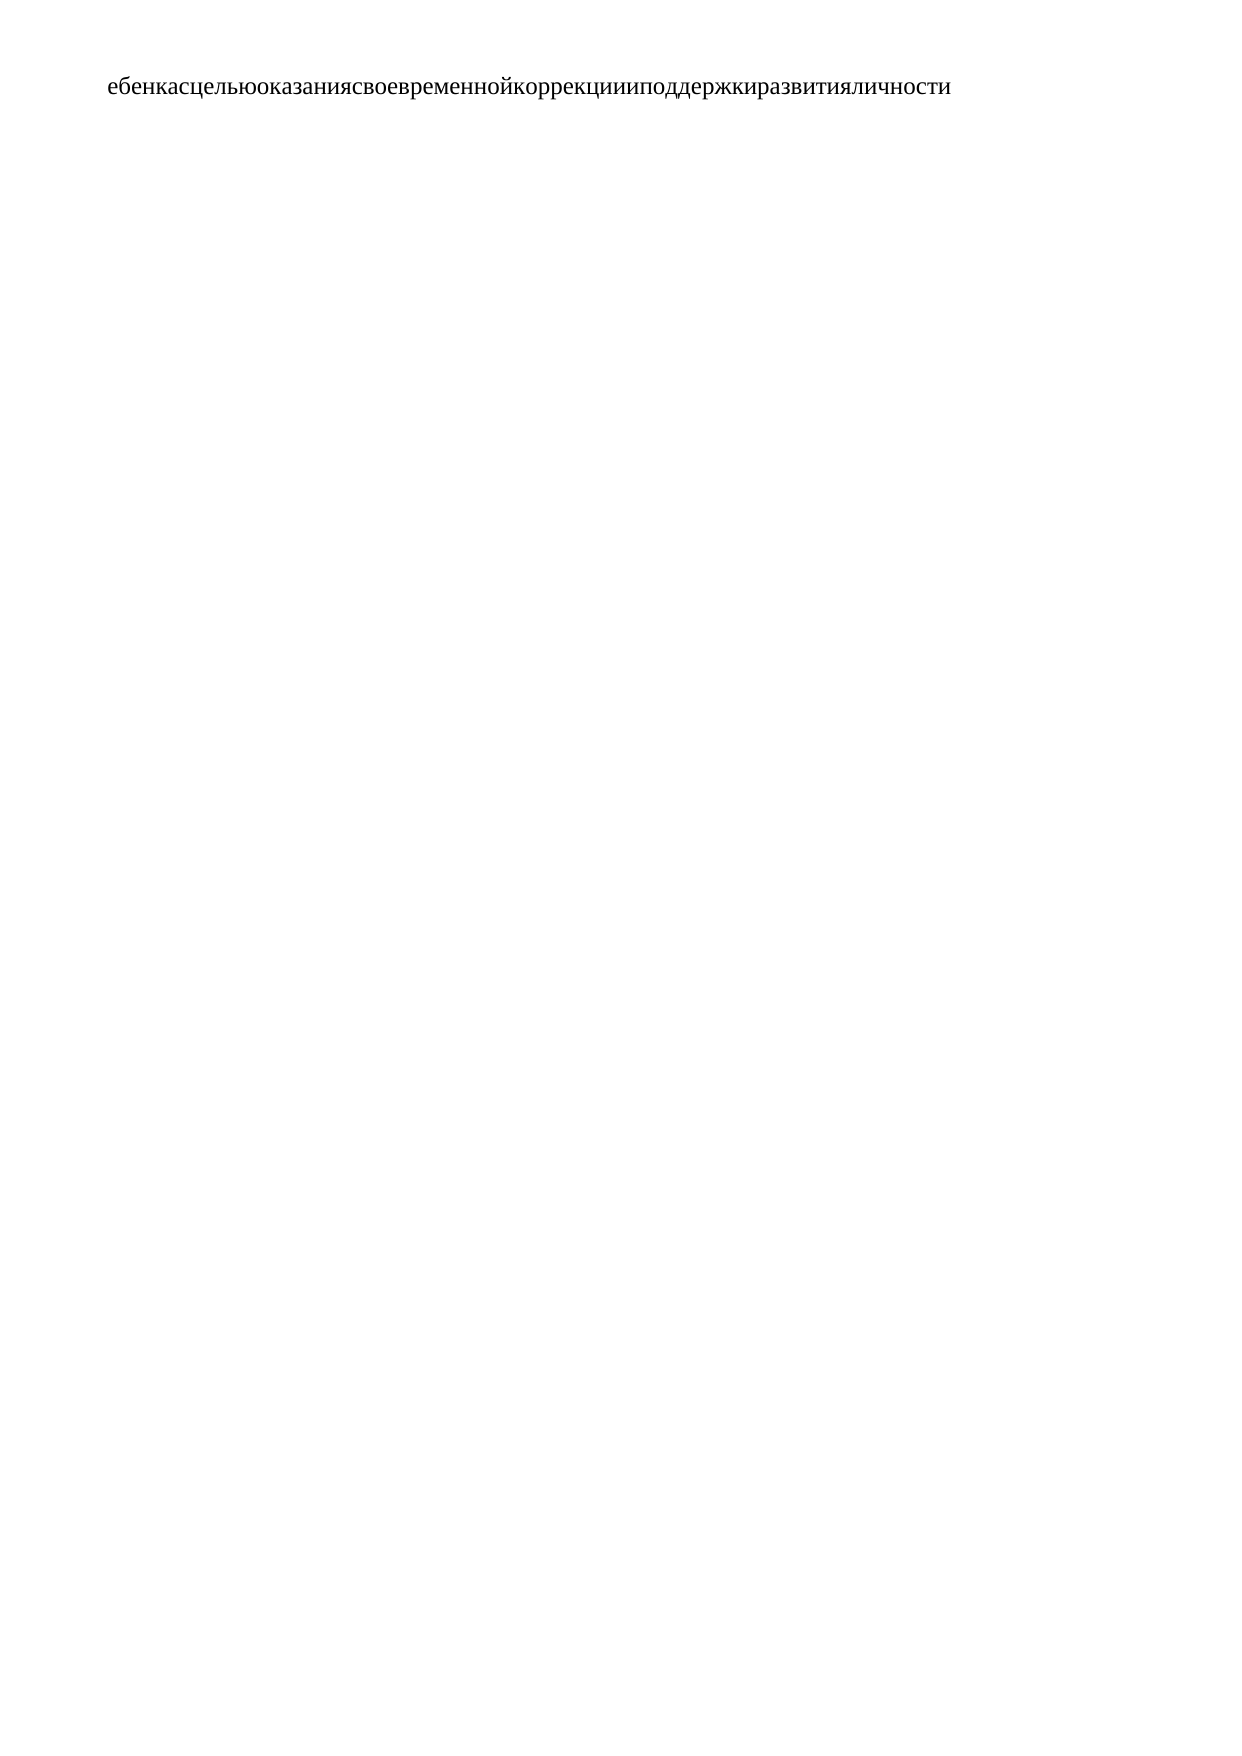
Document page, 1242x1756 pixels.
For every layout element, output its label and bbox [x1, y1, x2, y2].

list [107, 71, 1172, 99]
